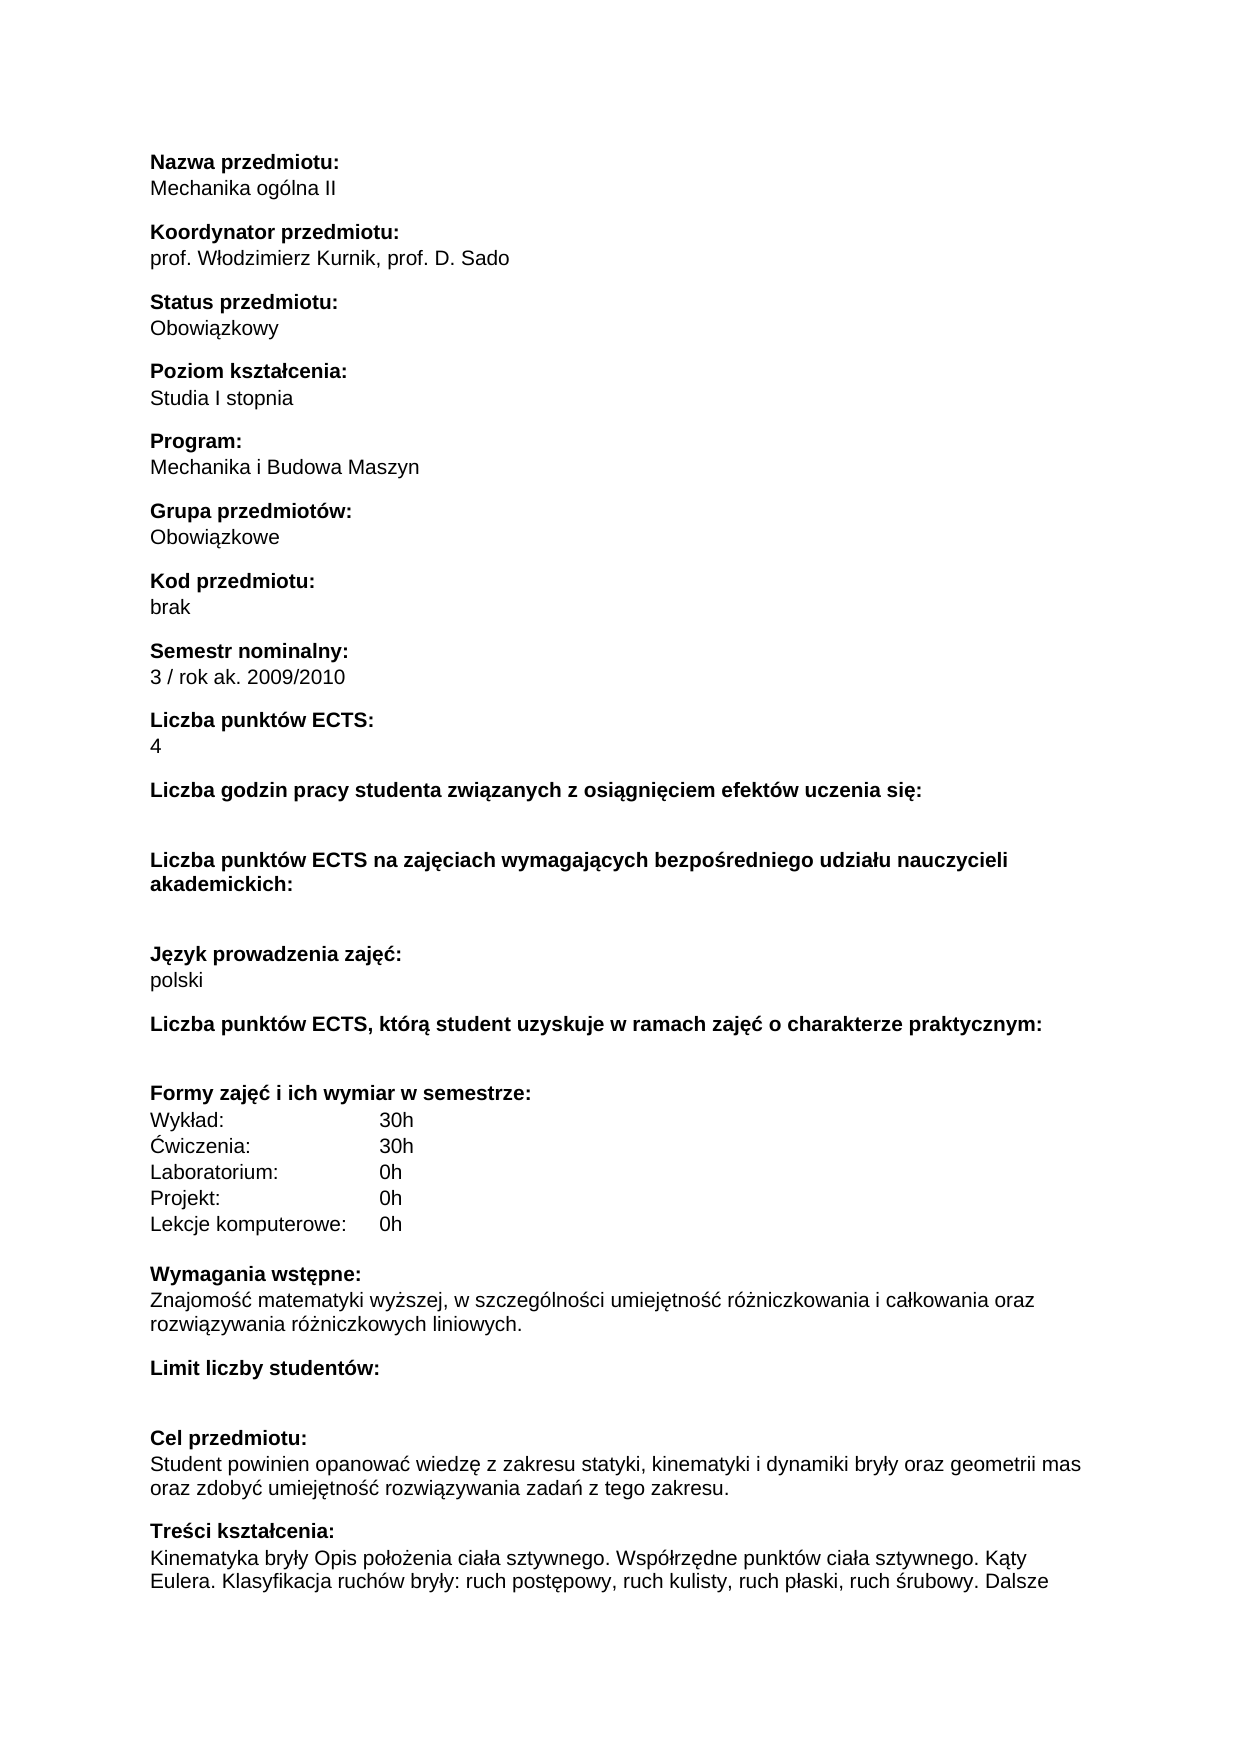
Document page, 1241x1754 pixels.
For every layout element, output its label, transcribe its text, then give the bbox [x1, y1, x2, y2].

text Obowiązkowe [150, 525, 1090, 549]
table_cell Projekt: [140, 1186, 367, 1210]
text Cel przedmiotu: [150, 1426, 1090, 1449]
text Liczba punktów ECTS, którą student uzyskuje w ramach zajęć o charakterze praktycznym: [150, 1011, 1090, 1035]
text Wymagania wstępne: [150, 1262, 1090, 1286]
table_header Wykład: [140, 1108, 367, 1132]
text Mechanika ogólna II [150, 176, 1090, 200]
table_cell 0h [369, 1184, 597, 1210]
table_cell Lekcje komputerowe: [140, 1212, 367, 1236]
text Limit liczby studentów: [150, 1356, 1090, 1380]
text Liczba punktów ECTS na zajęciach wymagających bezpośredniego udziału nauczycieli akademickich: [150, 848, 1090, 896]
table_cell 30h [369, 1132, 597, 1158]
text Koordynator przedmiotu: [150, 220, 1090, 244]
text Status przedmiotu: [150, 289, 1090, 313]
table_cell 0h [369, 1210, 597, 1236]
text polski [150, 968, 1090, 992]
text Mechanika i Budowa Maszyn [150, 455, 1090, 479]
text Treści kształcenia: [150, 1519, 1090, 1543]
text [150, 1545, 1090, 1593]
text Znajomość matematyki wyższej, w szczególności umiejętność różniczkowania i całkowania oraz rozwiązywania różniczkowych liniowych. [150, 1288, 1090, 1336]
table_cell Laboratorium: [140, 1160, 367, 1184]
text Studia I stopnia [150, 385, 1090, 409]
text prof. Włodzimierz Kurnik, prof. D. Sado [150, 246, 1090, 270]
text 3 / rok ak. 2009/2010 [150, 664, 1090, 688]
text Student powinien opanować wiedzę z zakresu statyki, kinematyki i dynamiki bryły oraz geometrii mas oraz zdobyć umiejętność rozwiązywania zadań z tego zakresu. [150, 1452, 1090, 1499]
text Formy zajęć i ich wymiar w semestrze: [150, 1081, 1090, 1105]
text Liczba godzin pracy studenta związanych z osiągnięciem efektów uczenia się: [150, 778, 1090, 802]
text 4 [150, 734, 1090, 758]
text Semestr nominalny: [150, 638, 1090, 662]
table_header 30h [369, 1108, 597, 1132]
text brak [150, 595, 1090, 619]
text Nazwa przedmiotu: [150, 150, 1090, 174]
text Kod przedmiotu: [150, 569, 1090, 593]
text Liczba punktów ECTS: [150, 708, 1090, 732]
text Język prowadzenia zajęć: [150, 942, 1090, 966]
table_cell Ćwiczenia: [140, 1134, 367, 1158]
text Poziom kształcenia: [150, 359, 1090, 383]
text Grupa przedmiotów: [150, 499, 1090, 523]
table_cell 0h [369, 1158, 597, 1184]
text Program: [150, 429, 1090, 453]
text Obowiązkowy [150, 316, 1090, 339]
